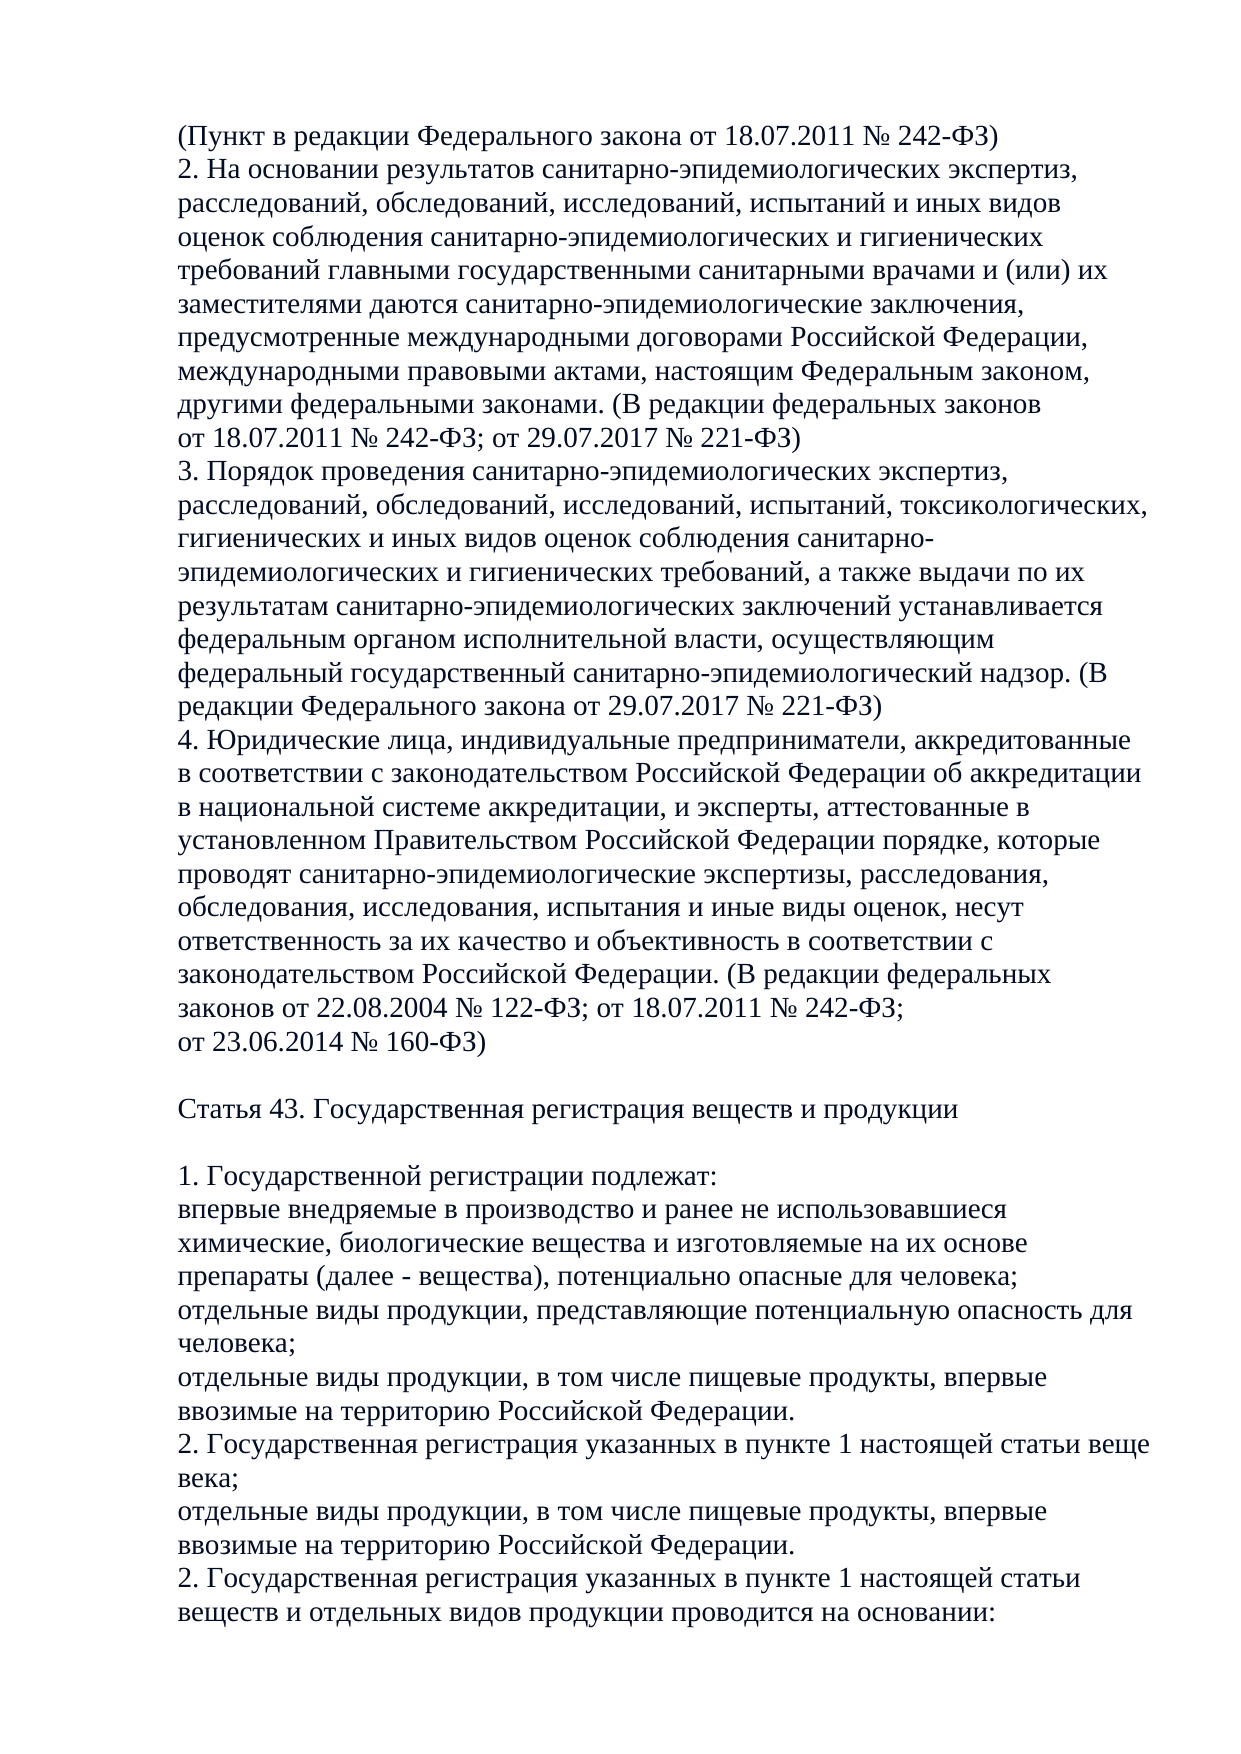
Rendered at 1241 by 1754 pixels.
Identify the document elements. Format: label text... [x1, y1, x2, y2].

text отдельные виды продукции, в том числе пищевые продукты, впервые ввозимые на территорию Российской Федерации. [177, 1493, 1152, 1560]
text (Пункт в редакции Федерального закона от 18.07.2011 № 242-ФЗ) [177, 118, 1152, 152]
text отдельные виды продукции, в том числе пищевые продукты, впервые ввозимые на территорию Российской Федерации. [177, 1359, 1152, 1426]
text впервые внедряемые в производство и ранее не использовавшиеся химические, биологические вещества и изготовляемые на их основе препараты (далее - вещества), потенциально опасные для человека; [177, 1191, 1152, 1292]
text 2. Государственная регистрация указанных в пункте 1 настоящей статьи веще [177, 1426, 1152, 1460]
text 2. На основании результатов санитарно-эпидемиологических экспертиз, расследований, обследований, исследований, испытаний и иных видов оценок соблюдения санитарно-эпидемиологических и гигиенических требований главными государственными санитарными врачами и (или) их заместителями даются санитарно-эпидемиологические заключения, предусмотренные международными договорами Российской Федерации, международными правовыми актами, настоящим Федеральным законом, другими федеральными законами. (В редакции федеральных законов от 18.07.2011 № 242-ФЗ; от 29.07.2017 № 221-ФЗ) [177, 152, 1152, 453]
text Статья 43. Государственная регистрация веществ и продукции [177, 1091, 1152, 1124]
text отдельные виды продукции, представляющие потенциальную опасность для человека; [177, 1292, 1152, 1359]
text века; [177, 1460, 1152, 1493]
text 2. Государственная регистрация указанных в пункте 1 настоящей статьи веществ и отдельных видов продукции проводится на основании: [177, 1560, 1152, 1627]
text 1. Государственной регистрации подлежат: [177, 1158, 1152, 1191]
text 4. Юридические лица, индивидуальные предприниматели, аккредитованные в соответствии с законодательством Российской Федерации об аккредитации в национальной системе аккредитации, и эксперты, аттестованные в установленном Правительством Российской Федерации порядке, которые проводят санитарно-эпидемиологические экспертизы, расследования, обследования, исследования, испытания и иные виды оценок, несут ответственность за их качество и объективность в соответствии с законодательством Российской Федерации. (В редакции федеральных законов от 22.08.2004 № 122-ФЗ; от 18.07.2011 № 242-ФЗ; от 23.06.2014 № 160-ФЗ) [177, 722, 1152, 1057]
text 3. Порядок проведения санитарно-эпидемиологических экспертиз, расследований, обследований, исследований, испытаний, токсикологических, гигиенических и иных видов оценок соблюдения санитарно-эпидемиологических и гигиенических требований, а также выдачи по их результатам санитарно-эпидемиологических заключений устанавливается федеральным органом исполнительной власти, осуществляющим федеральный государственный санитарно-эпидемиологический надзор. (В редакции Федерального закона от 29.07.2017 № 221-ФЗ) [177, 453, 1152, 722]
